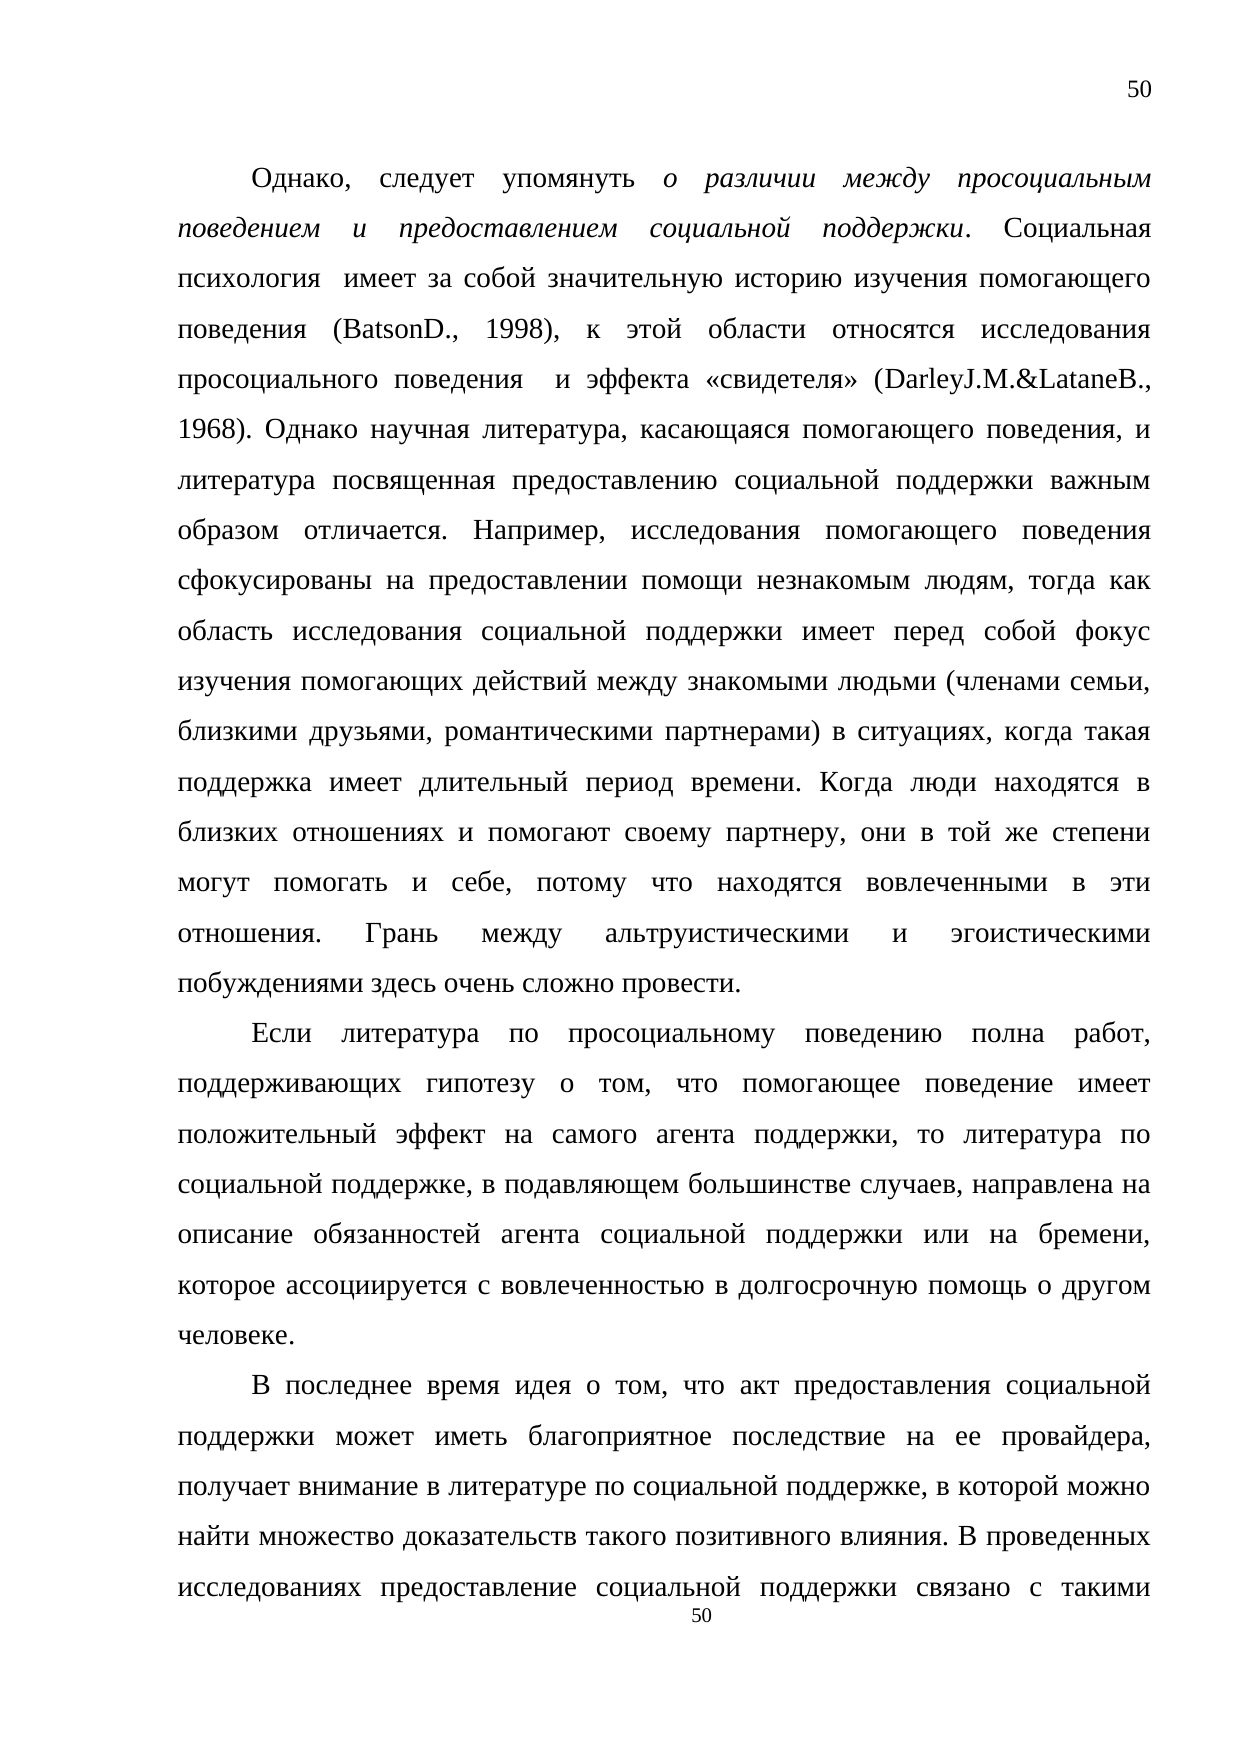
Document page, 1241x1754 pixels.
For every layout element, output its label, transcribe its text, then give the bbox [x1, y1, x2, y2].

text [177, 1367, 1152, 1602]
text Однако, следует упомянуть о различии между просоциальным поведением и предоставлением социальной поддержки. Социальная психология имеет за собой значительную историю изучения помогающего поведения (BatsonD., 1998), к этой области относятся исследования просоциального поведения и эффекта «свидетеля» (DarleyJ.M.&LataneB., 1968). Однако научная литература, касающаяся помогающего поведения, и литература посвященная предоставлению социальной поддержки важным образом отличается. Например, исследования помогающего поведения сфокусированы на предоставлении помощи незнакомым людям, тогда как область исследования социальной поддержки имеет перед собой фокус изучения помогающих действий между знакомыми людьми (членами семьи, близкими друзьями, романтическими партнерами) в ситуациях, когда такая поддержка имеет длительный период времени. Когда люди находятся в близких отношениях и помогают своему партнеру, они в той же степени могут помогать и себе, потому что находятся вовлеченными в эти отношения. Грань между альтруистическими и эгоистическими побуждениями здесь очень сложно провести. [177, 160, 1152, 998]
text Если литература по просоциальному поведению полна работ, поддерживающих гипотезу о том, что помогающее поведение имеет положительный эффект на самого агента поддержки, то литература по социальной поддержке, в подавляющем большинстве случаев, направлена на описание обязанностей агента социальной поддержки или на бремени, которое ассоциируется с вовлеченностью в долгосрочную помощь о другом человеке. [177, 1015, 1152, 1351]
